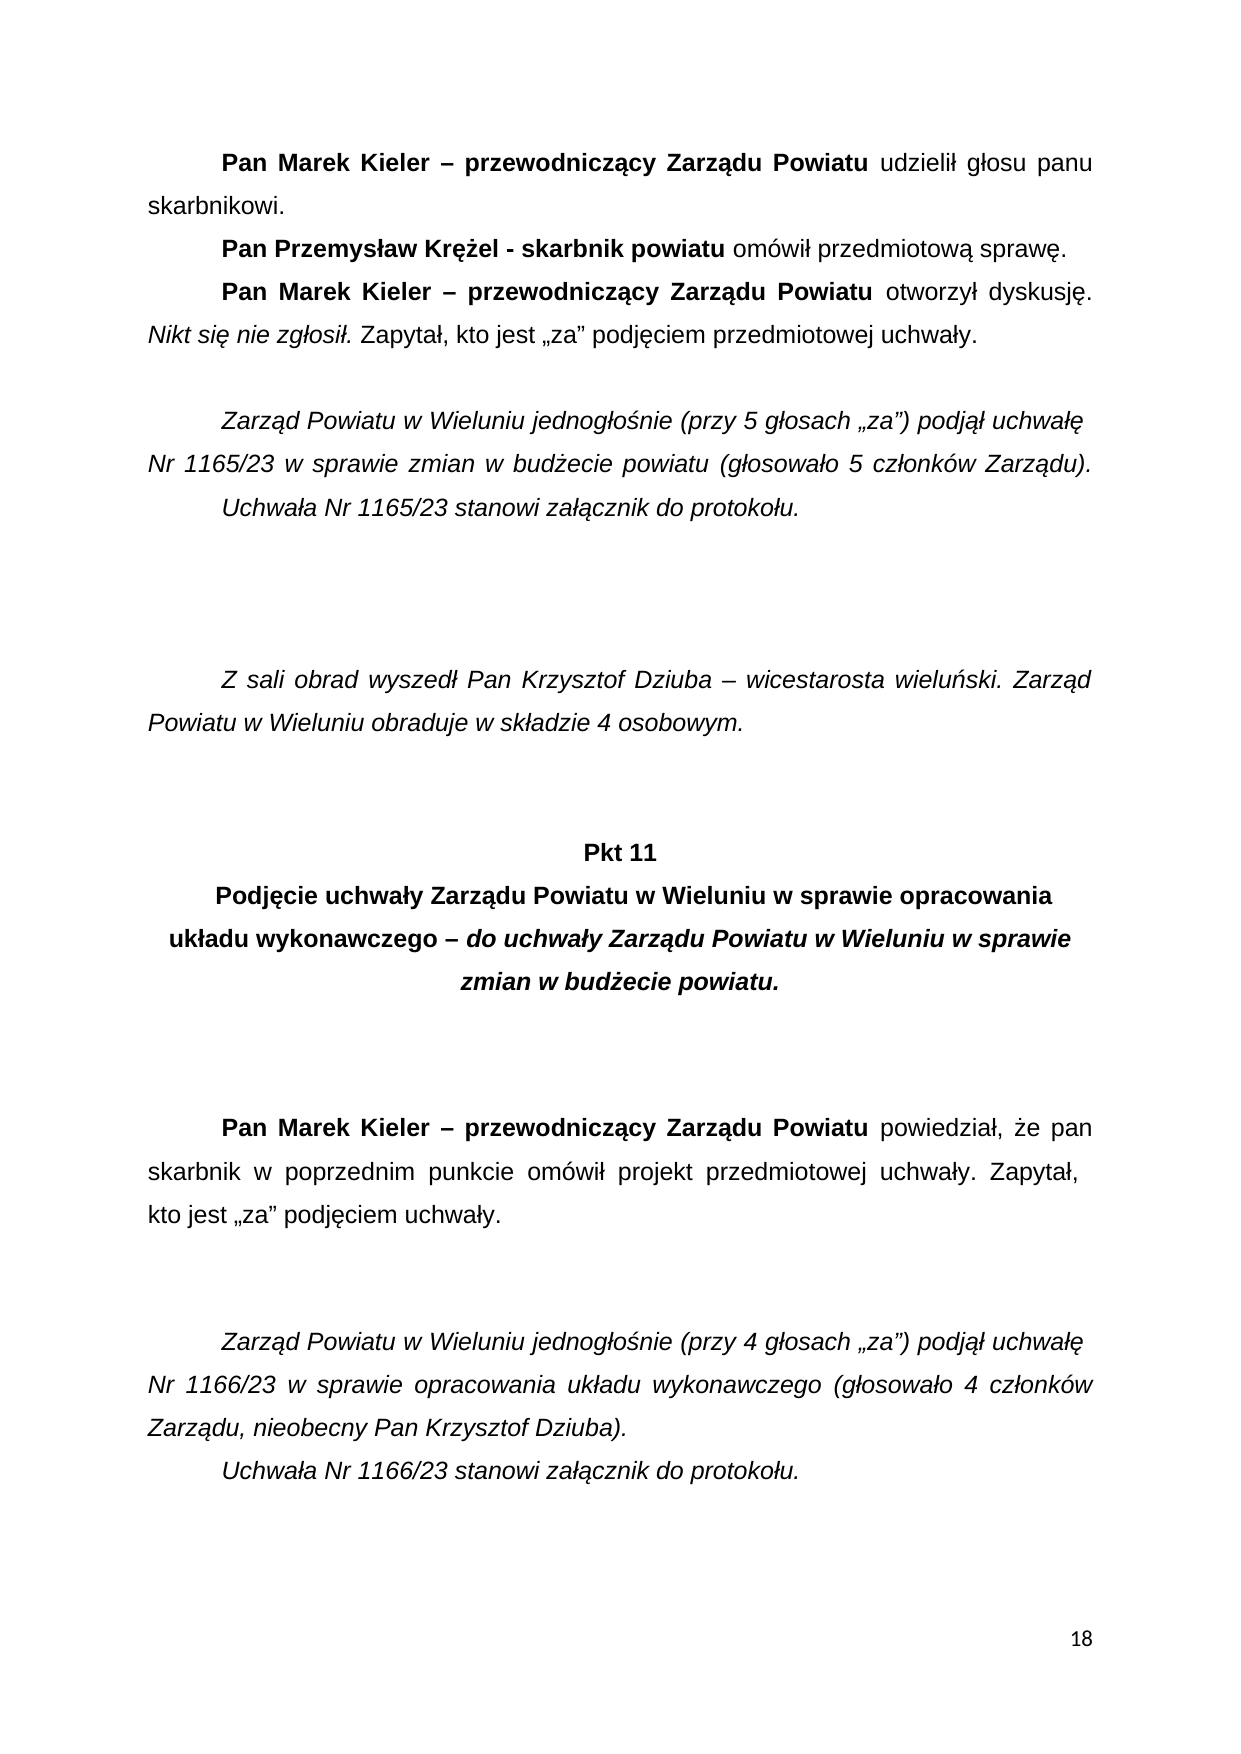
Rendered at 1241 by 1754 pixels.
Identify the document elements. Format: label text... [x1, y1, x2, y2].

text Z sali obrad wyszedł Pan Krzysztof Dziuba – wicestarosta wieluński. Zarząd Powiatu w Wieluniu obraduje w składzie 4 osobowym. [148, 665, 1093, 737]
text Pan Marek Kieler – przewodniczący Zarządu Powiatu otworzył dyskusję. Nikt się nie zgłosił. Zapytał, kto jest „za” podjęciem przedmiotowej uchwały. [148, 277, 1093, 349]
text Pan Marek Kieler – przewodniczący Zarządu Powiatu udzielił głosu panu skarbnikowi. [148, 148, 1093, 219]
text Zarząd Powiatu w Wieluniu jednogłośnie (przy 5 głosach „za”) podjął uchwałę Nr 1165/23 w sprawie zmian w budżecie powiatu (głosowało 5 członków Zarządu). Uchwała Nr 1165/23 stanowi załącznik do protokołu. [148, 406, 1093, 521]
text Pkt 11 Podjęcie uchwały Zarządu Powiatu w Wieluniu w sprawie opracowania układu wykonawczego – do uchwały Zarządu Powiatu w Wieluniu w sprawie zmian w budżecie powiatu. [148, 838, 1093, 996]
text Pan Przemysław Krężel - skarbnik powiatu omówił przedmiotową sprawę. [148, 234, 1093, 263]
text Uchwała Nr 1166/23 stanowi załącznik do protokołu. [148, 1456, 1093, 1485]
text Zarząd Powiatu w Wieluniu jednogłośnie (przy 4 głosach „za”) podjął uchwałę Nr 1166/23 w sprawie opracowania układu wykonawczego (głosowało 4 członków Zarządu, nieobecny Pan Krzysztof Dziuba). [148, 1327, 1093, 1442]
text Pan Marek Kieler – przewodniczący Zarządu Powiatu powiedział, że pan skarbnik w poprzednim punkcie omówił projekt przedmiotowej uchwały. Zapytał, kto jest „za” podjęciem uchwały. [148, 1113, 1093, 1228]
